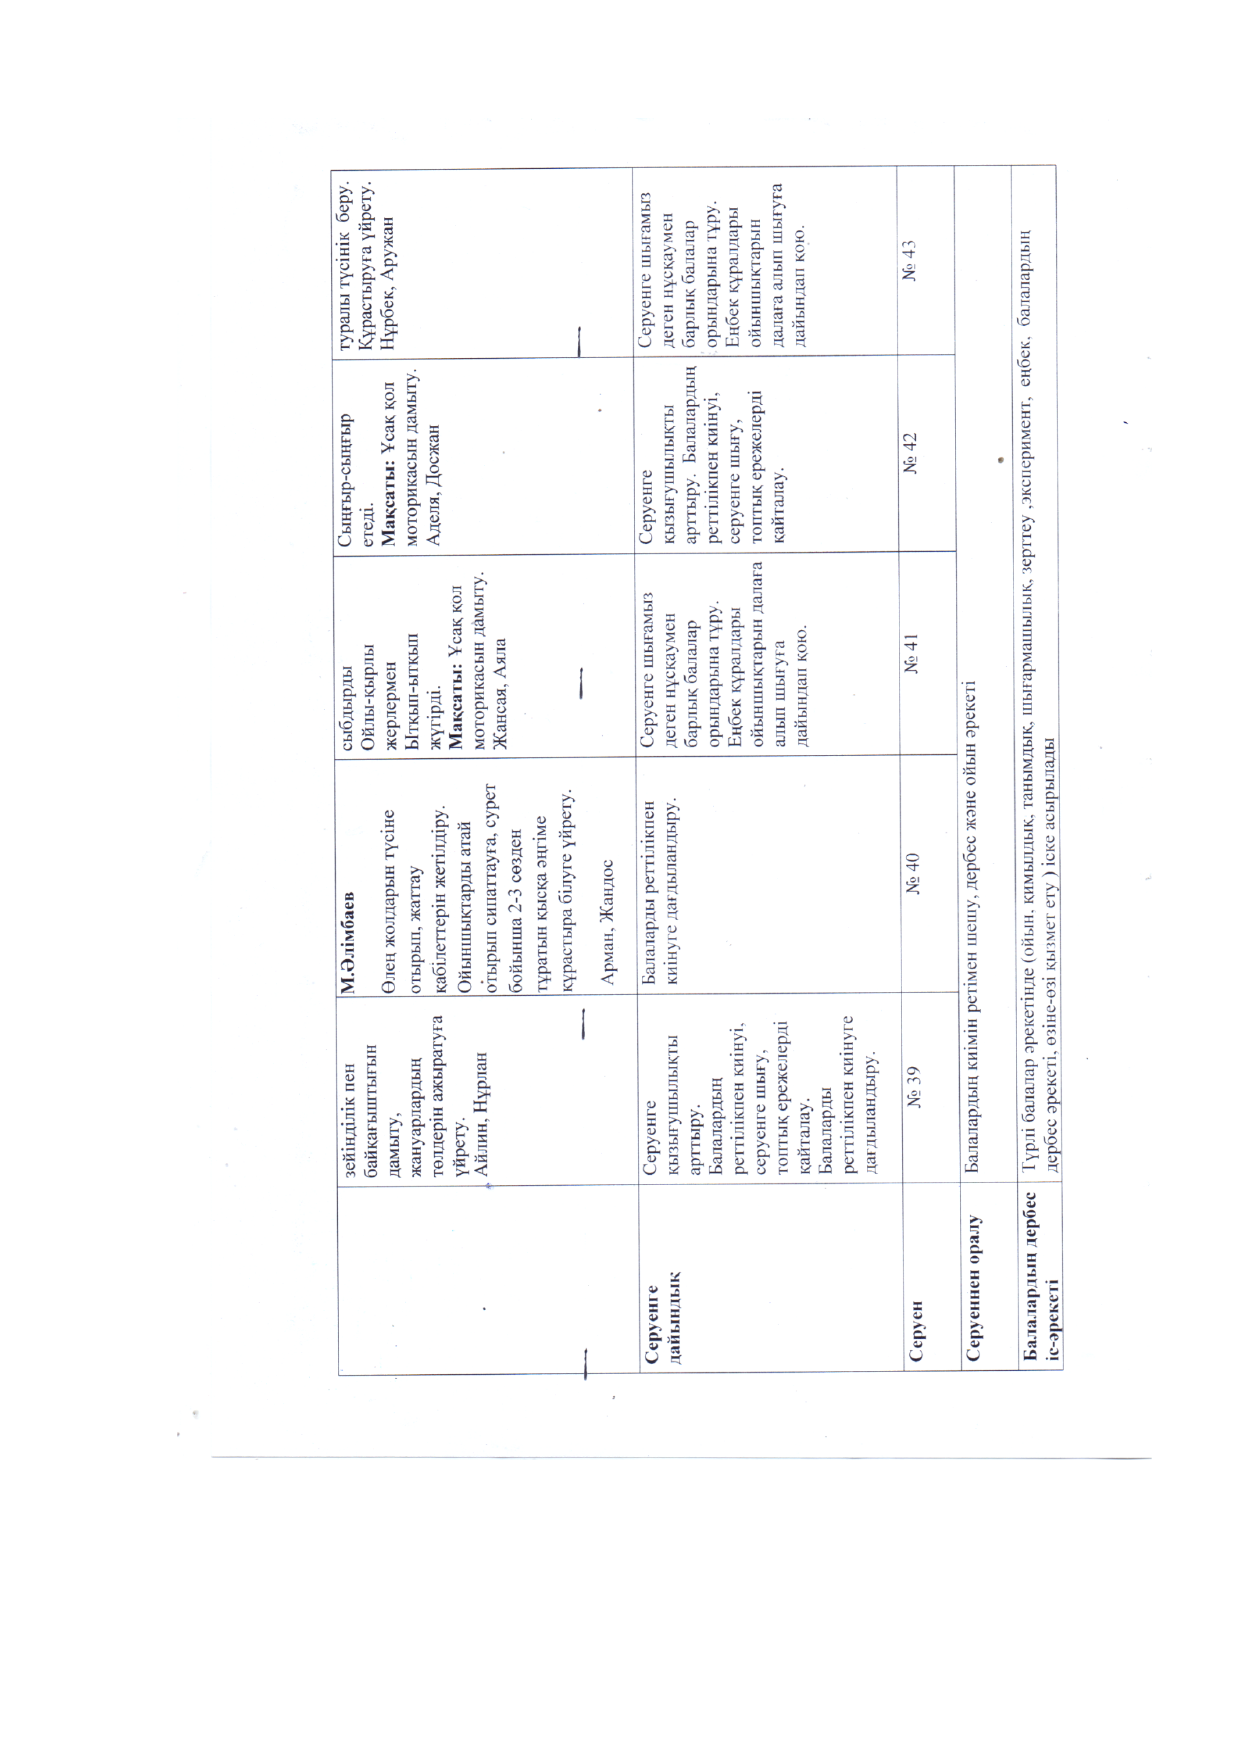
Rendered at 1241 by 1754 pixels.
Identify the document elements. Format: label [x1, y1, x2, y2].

picture [177, 118, 1152, 1460]
